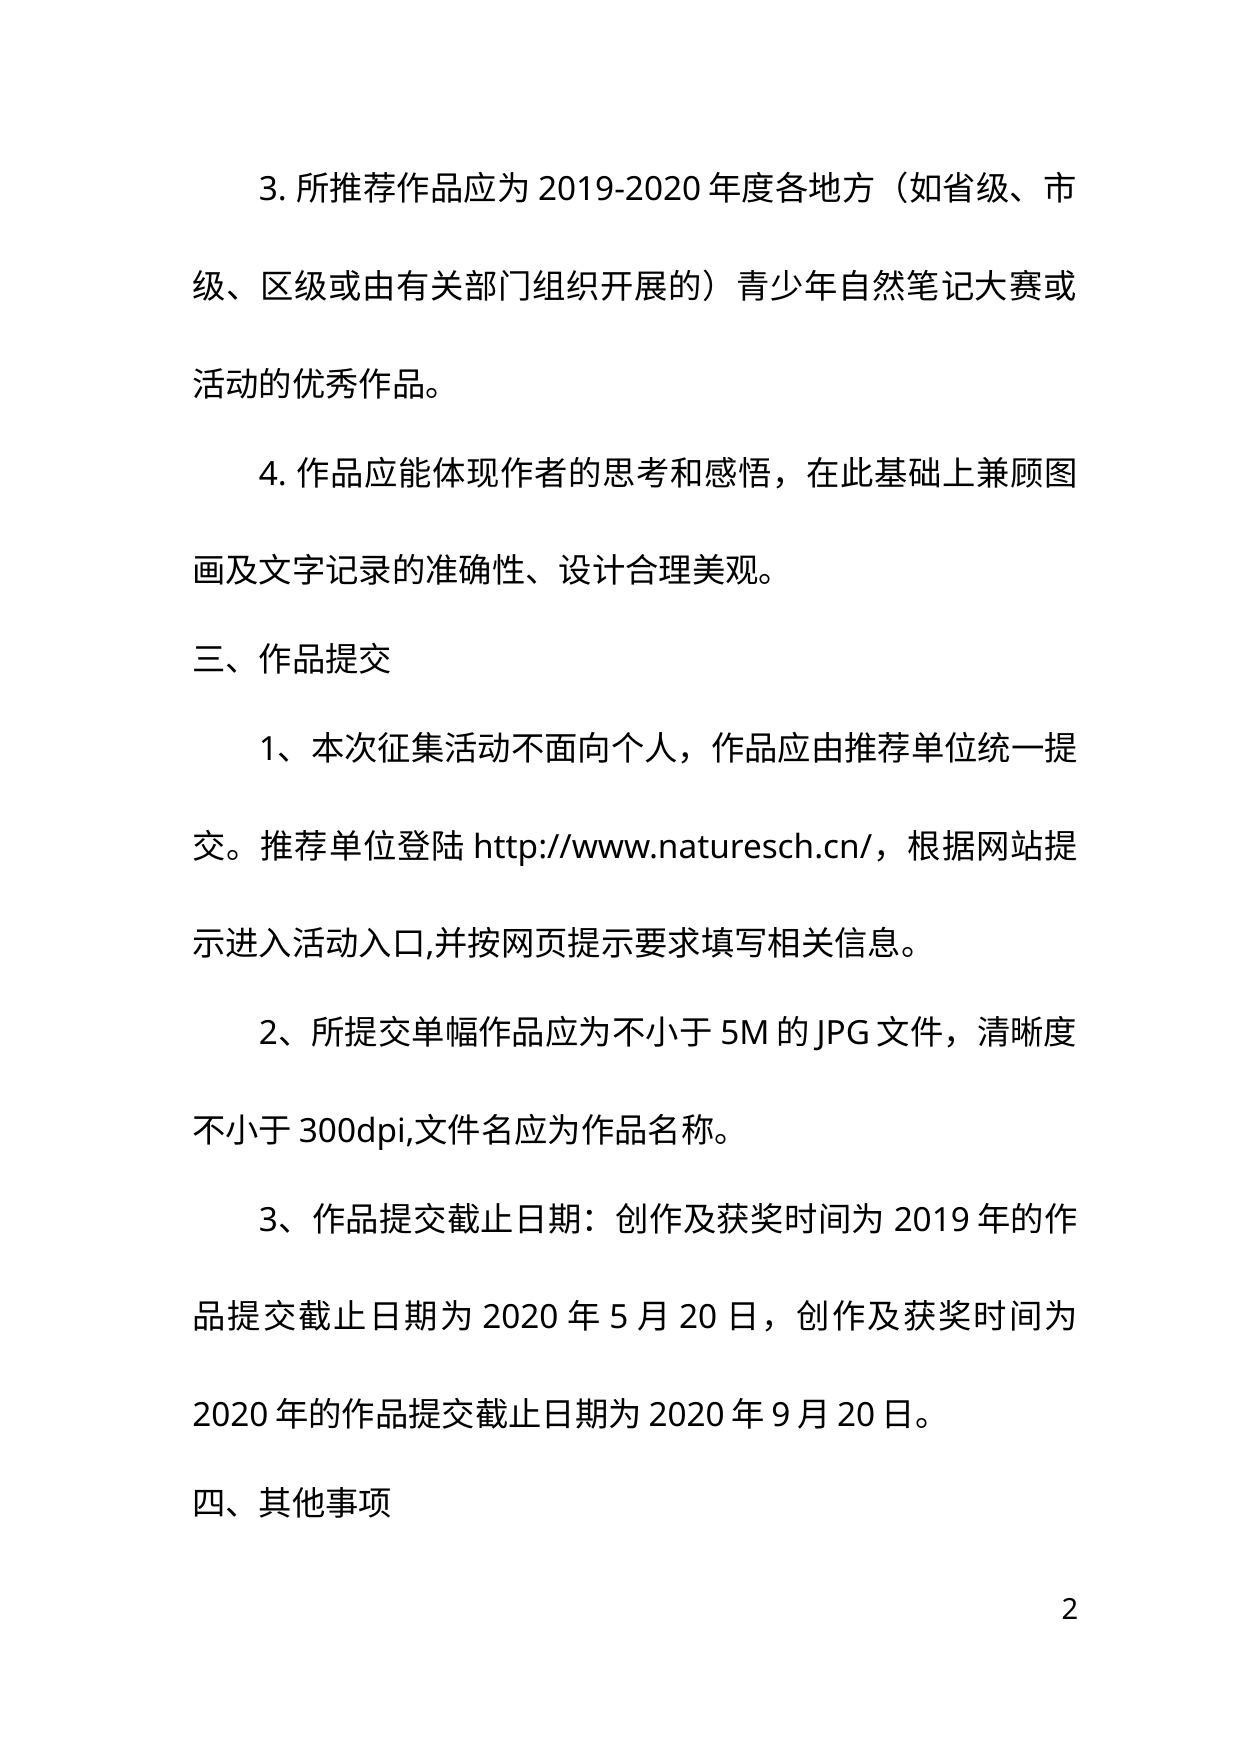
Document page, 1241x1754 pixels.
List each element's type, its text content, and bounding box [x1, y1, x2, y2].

text 四、其他事项 [192, 1469, 1078, 1534]
text 2、所提交单幅作品应为不小于5M的JPG文件，清晰度不小于300dpi,文件名应为作品名称。 [192, 998, 1078, 1160]
text 3、作品提交截止日期：创作及获奖时间为2019年的作品提交截止日期为2020年5月20日，创作及获奖时间为2020年的作品提交截止日期为2020年9月20日。 [192, 1184, 1078, 1444]
text 三、作品提交 [192, 624, 1078, 689]
text 3. 所推荐作品应为2019-2020年度各地方（如省级、市级、区级或由有关部门组织开展的）青少年自然笔记大赛或活动的优秀作品。 [192, 154, 1078, 414]
text 4. 作品应能体现作者的思考和感悟，在此基础上兼顾图画及文字记录的准确性、设计合理美观。 [192, 438, 1078, 601]
text 1、本次征集活动不面向个人，作品应由推荐单位统一提交。推荐单位登陆http://www.naturesch.cn/，根据网站提示进入活动入口,并按网页提示要求填写相关信息。 [192, 714, 1078, 974]
